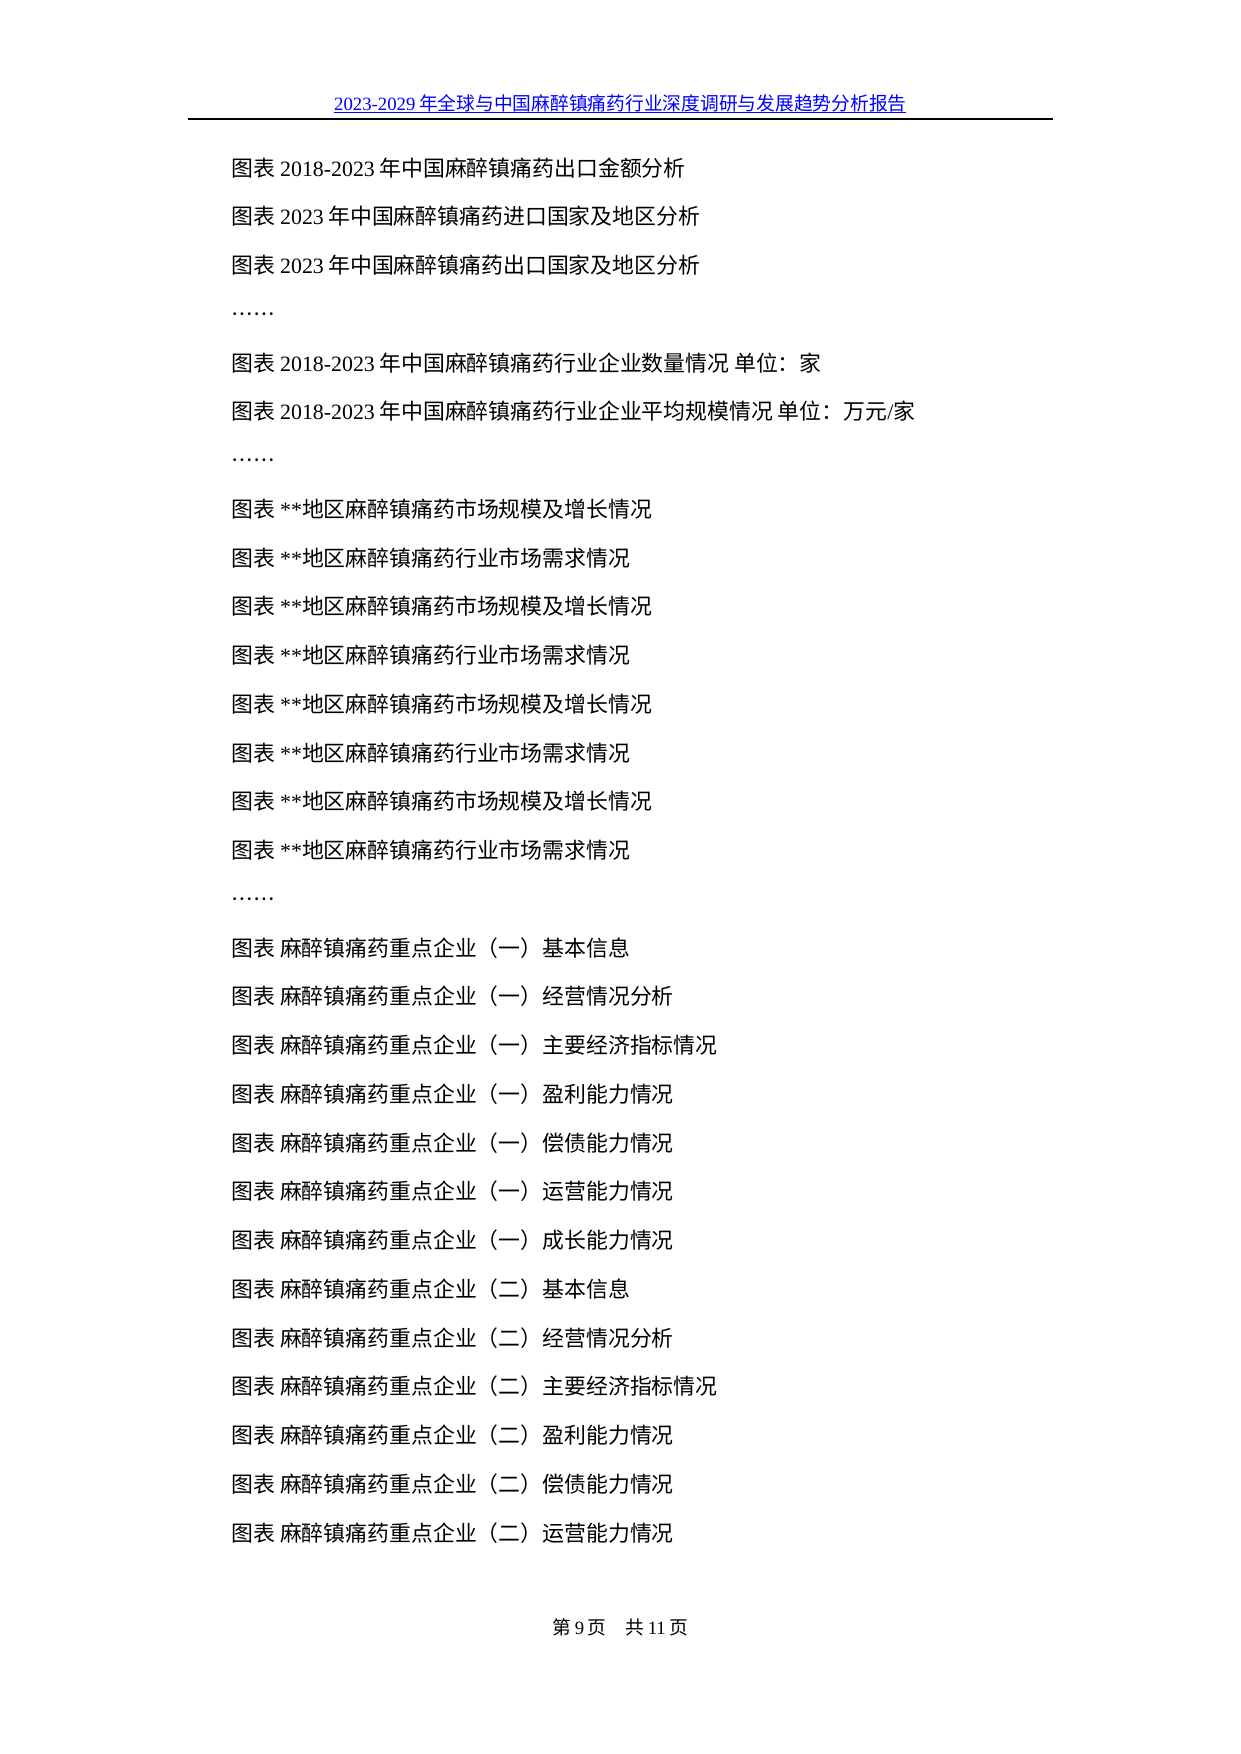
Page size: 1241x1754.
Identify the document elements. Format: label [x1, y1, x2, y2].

text [187, 150, 1053, 1548]
